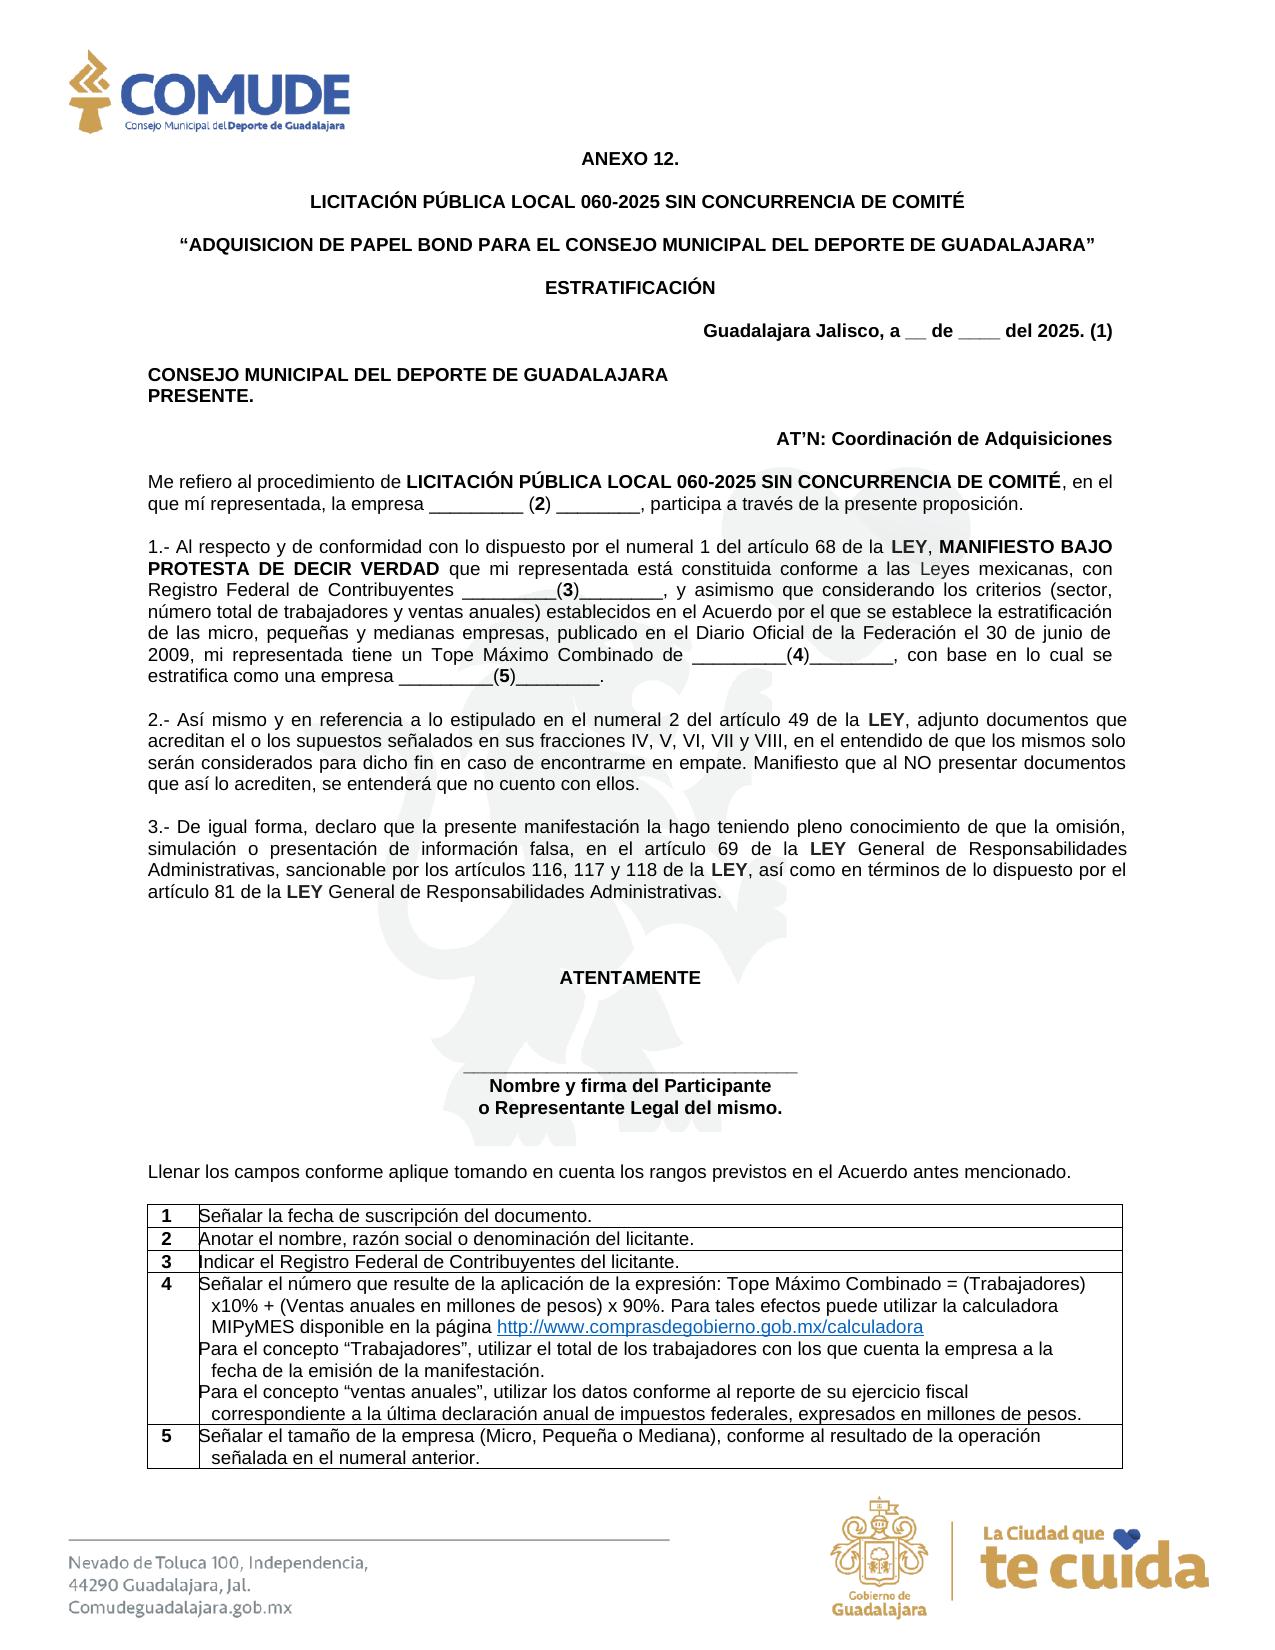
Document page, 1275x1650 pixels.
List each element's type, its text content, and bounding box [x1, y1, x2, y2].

table_cell 5 [148, 1425, 199, 1468]
table_cell 2 [148, 1228, 199, 1249]
table_cell Señalar el número que resulte de la aplicación de la expresión: Tope Máximo Combinado = (Trabajadores) x10% + (Ventas anuales en millones de pesos) x 90%. Para tales efectos puede utilizar la calculadora MIPyMES disponible en la página http://www.comprasdegobierno.gob.mx/calculadora Para el concepto “Trabajadores”, utilizar el total de los trabajadores con los que cuenta la empresa a la fecha de la emisión de la manifestación. Para el concepto “ventas anuales”, utilizar los datos conforme al reporte de su ejercicio fiscal correspondiente a la última declaración anual de impuestos federales, expresados en millones de pesos. [200, 1273, 1122, 1424]
text Llenar los campos conforme aplique tomando en cuenta los rangos previstos en el Acuerdo antes mencionado. [148, 1161, 1113, 1183]
table_cell 4 [148, 1273, 199, 1424]
text LICITACIÓN PÚBLICA LOCAL 060-2025 SIN CONCURRENCIA DE COMITÉ [148, 191, 1127, 212]
text 3.- De igual forma, declaro que la presente manifestación la hago teniendo pleno conocimiento de que la omisión, simulación o presentación de información falsa, en el artículo 69 de la LEY General de Responsabilidades Administrativas, sancionable por los artículos 116, 117 y 118 de la LEY, así como en términos de lo dispuesto por el artículo 81 de la LEY General de Responsabilidades Administrativas. [148, 816, 1127, 902]
table_cell 3 [148, 1251, 199, 1272]
text ________________________________ [148, 1053, 1113, 1075]
text CONSEJO MUNICIPAL DEL DEPORTE DE GUADALAJARA [148, 363, 1113, 385]
text PRESENTE. [148, 385, 1113, 406]
table_cell Indicar el Registro Federal de Contribuyentes del licitante. [200, 1251, 1122, 1272]
table_cell Anotar el nombre, razón social o denominación del licitante. [200, 1228, 1122, 1249]
text Nombre y firma del Participante [148, 1075, 1113, 1096]
text Me refiero al procedimiento de LICITACIÓN PÚBLICA LOCAL 060-2025 SIN CONCURRENCIA DE COMITÉ, en el que mí representada, la empresa _________ (2) ________, participa a través de la presente proposición. [148, 471, 1113, 514]
text o Representante Legal del mismo. [148, 1096, 1113, 1118]
text 1.- Al respecto y de conformidad con lo dispuesto por el numeral 1 del artículo 68 de la LEY, MANIFIESTO BAJO PROTESTA DE DECIR VERDAD que mi representada está constituida conforme a las Leyes mexicanas, con Registro Federal de Contribuyentes _________(3)________, y asimismo que considerando los criterios (sector, número total de trabajadores y ventas anuales) establecidos en el Acuerdo por el que se establece la estratificación de las micro, pequeñas y medianas empresas, publicado en el Diario Oficial de la Federación el 30 de junio de 2009, mi representada tiene un Tope Máximo Combinado de _________(4)________, con base en lo cual se estratifica como una empresa _________(5)________. [148, 536, 1113, 687]
text ATENTAMENTE [148, 967, 1113, 989]
table_cell Señalar el tamaño de la empresa (Micro, Pequeña o Mediana), conforme al resultado de la operación señalada en el numeral anterior. [200, 1425, 1122, 1468]
text ANEXO 12. [148, 148, 1113, 169]
text 2.- Así mismo y en referencia a lo estipulado en el numeral 2 del artículo 49 de la LEY, adjunto documentos que acreditan el o los supuestos señalados en sus fracciones IV, V, VI, VII y VIII, en el entendido de que los mismos solo serán considerados para dicho fin en caso de encontrarme en empate. Manifiesto que al NO presentar documentos que así lo acrediten, se entenderá que no cuento con ellos. [148, 708, 1127, 794]
text ESTRATIFICACIÓN [148, 277, 1113, 299]
table_header Señalar la fecha de suscripción del documento. [200, 1205, 1122, 1227]
picture [5, 5, 1273, 1646]
text Guadalajara Jalisco, a __ de ____ del 2025. (1) [148, 320, 1113, 342]
table_header 1 [148, 1205, 199, 1227]
text AT’N: Coordinación de Adquisiciones [148, 428, 1113, 449]
text “ADQUISICION DE PAPEL BOND PARA EL CONSEJO MUNICIPAL DEL DEPORTE DE GUADALAJARA” [148, 234, 1127, 256]
